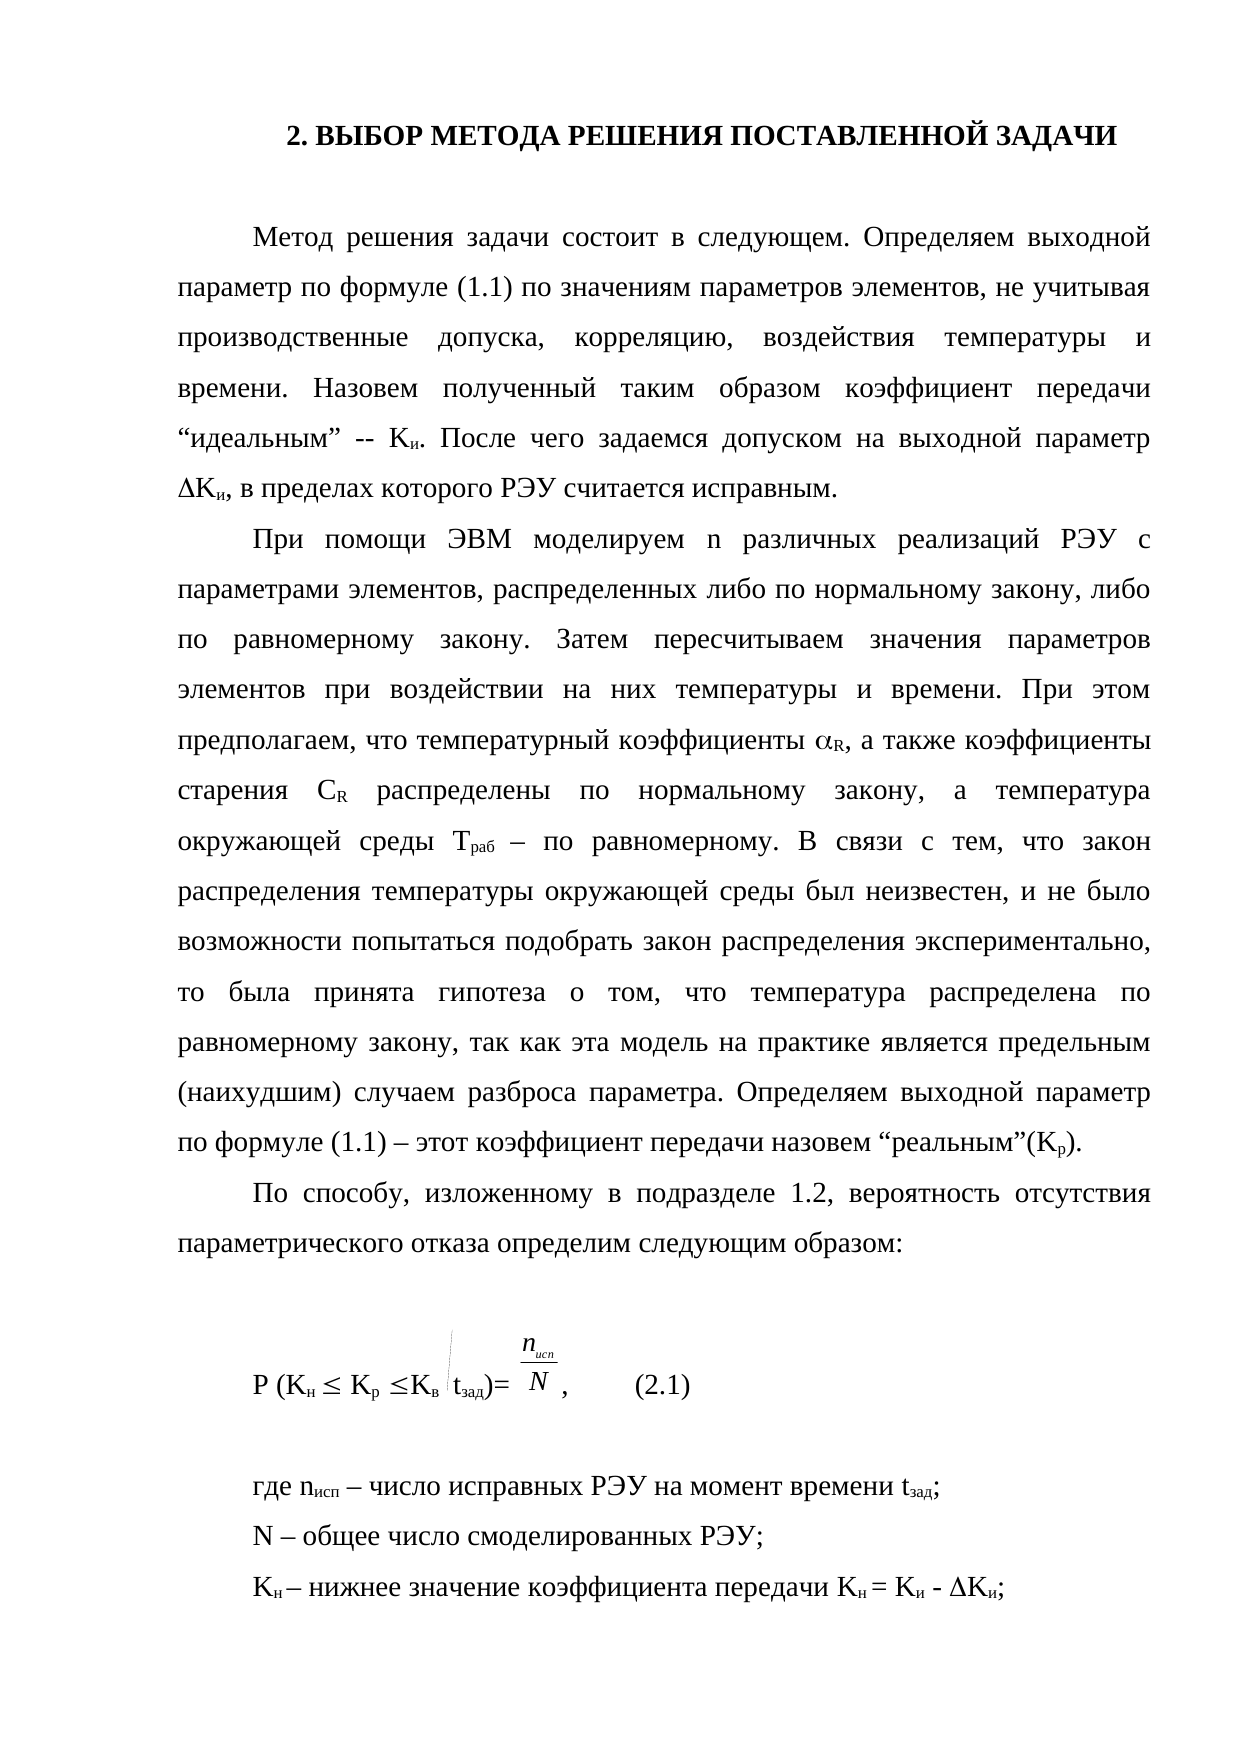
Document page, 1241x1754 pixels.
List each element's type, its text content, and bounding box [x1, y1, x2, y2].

text 2. ВЫБОР МЕТОДА РЕШЕНИЯ ПОСТАВЛЕННОЙ ЗАДАЧИ [177, 118, 1152, 152]
text Р (Kн Kр Kв tзад)= , (2.1) [177, 1326, 1152, 1401]
text N – общее число смоделированных РЭУ; [177, 1518, 1152, 1552]
text По способу, изложенному в подразделе 1.2, вероятность отсутствия параметрического отказа определим следующим образом: [177, 1175, 1152, 1259]
text где nисп – число исправных РЭУ на момент времени tзад; [177, 1468, 1152, 1502]
text Kн – нижнее значение коэффициента передачи Kн = Kи - Kи; [177, 1569, 1152, 1602]
text Метод решения задачи состоит в следующем. Определяем выходной параметр по формуле (1.1) по значениям параметров элементов, не учитывая производственные допуска, корреляцию, воздействия температуры и времени. Назовем полученный таким образом коэффициент передачи “идеальным” -- Kи. После чего задаемся допуском на выходной параметр Kи, в пределах которого РЭУ считается исправным. [177, 219, 1152, 504]
text При помощи ЭВМ моделируем n различных реализаций РЭУ с параметрами элементов, распределенных либо по нормальному закону, либо по равномерному закону. Затем пересчитываем значения параметров элементов при воздействии на них температуры и времени. При этом предполагаем, что температурный коэффициенты R, а также коэффициенты старения СR распределены по нормальному закону, а температура окружающей среды Траб – по равномерному. В связи с тем, что закон распределения температуры окружающей среды был неизвестен, и не было возможности попытаться подобрать закон распределения экспериментально, то была принята гипотеза о том, что температура распределена по равномерному закону, так как эта модель на практике является предельным (наихудшим) случаем разброса параметра. Определяем выходной параметр по формуле (1.1) – этот коэффициент передачи назовем “реальным”(Kр). [177, 521, 1152, 1158]
